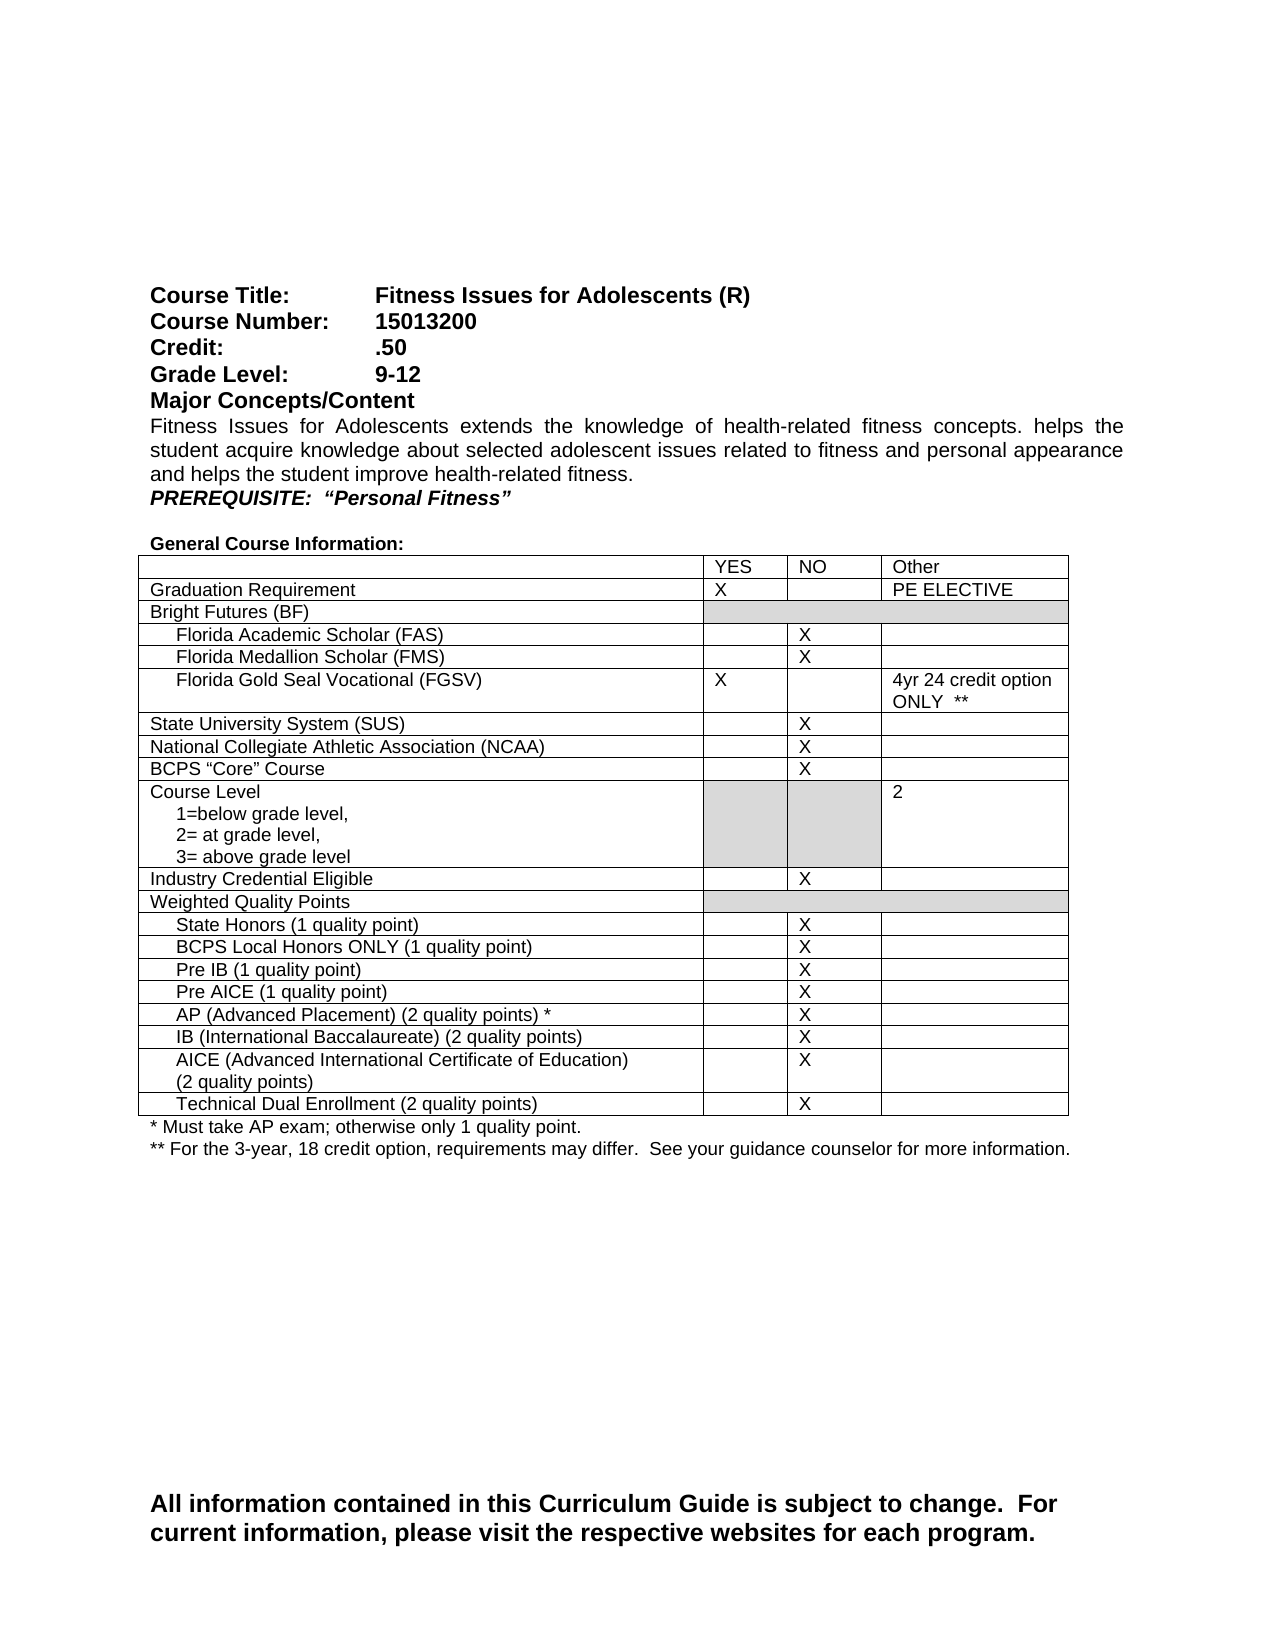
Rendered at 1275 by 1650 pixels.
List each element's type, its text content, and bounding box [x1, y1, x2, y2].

table_cell X [704, 669, 787, 712]
table_cell [788, 669, 881, 712]
subtitle Grade Level: 9-12 [150, 361, 1125, 387]
table_cell [704, 601, 1068, 623]
table_cell [882, 1004, 1068, 1025]
table_cell [704, 913, 787, 935]
table_cell State Honors (1 quality point) [139, 913, 703, 935]
table_cell [704, 713, 787, 734]
table_cell X [788, 936, 881, 957]
table_header [139, 556, 703, 577]
table_cell AP (Advanced Placement) (2 quality points) * [139, 1004, 703, 1025]
table_cell Weighted Quality Points [139, 891, 703, 912]
table_cell [788, 579, 881, 600]
table_cell Pre AICE (1 quality point) [139, 981, 703, 1003]
table_cell [704, 781, 787, 867]
table_cell Graduation Requirement [139, 579, 703, 600]
table_header YES [704, 556, 787, 577]
table_cell Florida Medallion Scholar (FMS) [139, 646, 703, 668]
table_cell [704, 1049, 787, 1092]
table_cell National Collegiate Athletic Association (NCAA) [139, 736, 703, 757]
table_cell IB (International Baccalaureate) (2 quality points) [139, 1026, 703, 1048]
text * Must take AP exam; otherwise only 1 quality point. [150, 1116, 1125, 1137]
table_cell [788, 781, 881, 867]
table_cell [704, 646, 787, 668]
table_cell X [788, 1004, 881, 1025]
table_cell PE ELECTIVE [882, 579, 1068, 600]
table_cell [704, 891, 1068, 912]
table_cell State University System (SUS) [139, 713, 703, 734]
table_cell [882, 981, 1068, 1003]
table_cell X [788, 624, 881, 645]
table_cell Florida Academic Scholar (FAS) [139, 624, 703, 645]
table_cell [704, 736, 787, 757]
table_cell [704, 868, 787, 890]
text General Course Information: [150, 533, 1125, 555]
table_cell [882, 913, 1068, 935]
table_cell X [704, 579, 787, 600]
table_header Other [882, 556, 1068, 577]
table_cell X [788, 736, 881, 757]
table_cell Technical Dual Enrollment (2 quality points) [139, 1093, 703, 1115]
table_cell [882, 758, 1068, 780]
subtitle Course Title: Fitness Issues for Adolescents (R) [150, 282, 1125, 308]
table_cell [882, 1026, 1068, 1048]
table_cell 4yr 24 credit option ONLY ** [882, 669, 1068, 712]
table_cell [882, 624, 1068, 645]
table_cell Industry Credential Eligible [139, 868, 703, 890]
table_cell 2 [882, 781, 1068, 867]
subtitle Credit: .50 [150, 334, 1125, 361]
table_cell BCPS Local Honors ONLY (1 quality point) [139, 936, 703, 957]
table_cell X [788, 959, 881, 980]
table_cell [882, 1093, 1068, 1115]
text ** For the 3-year, 18 credit option, requirements may differ. See your guidance counselor for more information. [150, 1137, 1125, 1159]
table_cell [882, 646, 1068, 668]
table_cell AICE (Advanced International Certificate of Education) (2 quality points) [139, 1049, 703, 1092]
table_cell [882, 936, 1068, 957]
table_cell Course Level 1=below grade level, 2= at grade level, 3= above grade level [139, 781, 703, 867]
table_cell X [788, 1026, 881, 1048]
table_cell [704, 981, 787, 1003]
table_cell [704, 936, 787, 957]
table_cell X [788, 646, 881, 668]
table_cell Pre IB (1 quality point) [139, 959, 703, 980]
table_cell [882, 736, 1068, 757]
table_cell [882, 959, 1068, 980]
table_cell [704, 1026, 787, 1048]
table_cell [882, 1049, 1068, 1092]
table_cell [704, 959, 787, 980]
table_cell [704, 1004, 787, 1025]
table_header NO [788, 556, 881, 577]
table_cell BCPS “Core” Course [139, 758, 703, 780]
table_cell Bright Futures (BF) [139, 601, 703, 623]
table_cell [704, 1093, 787, 1115]
table_cell X [788, 981, 881, 1003]
table_cell Florida Gold Seal Vocational (FGSV) [139, 669, 703, 712]
table_cell X [788, 868, 881, 890]
table_cell X [788, 1093, 881, 1115]
text PREREQUISITE: “Personal Fitness” [150, 485, 1125, 509]
table_cell [882, 868, 1068, 890]
table_cell X [788, 713, 881, 734]
table_cell X [788, 758, 881, 780]
table_cell [704, 758, 787, 780]
table_cell X [788, 1049, 881, 1092]
table_cell [882, 713, 1068, 734]
subtitle Course Number: 15013200 [150, 308, 1125, 334]
text Major Concepts/Content [150, 387, 1125, 413]
table_cell [704, 624, 787, 645]
table_cell X [788, 913, 881, 935]
text Fitness Issues for Adolescents extends the knowledge of health-related fitness concepts. helps the student acquire knowledge about selected adolescent issues related to fitness and personal appearance and helps the student improve health-related fitness. [150, 413, 1125, 485]
